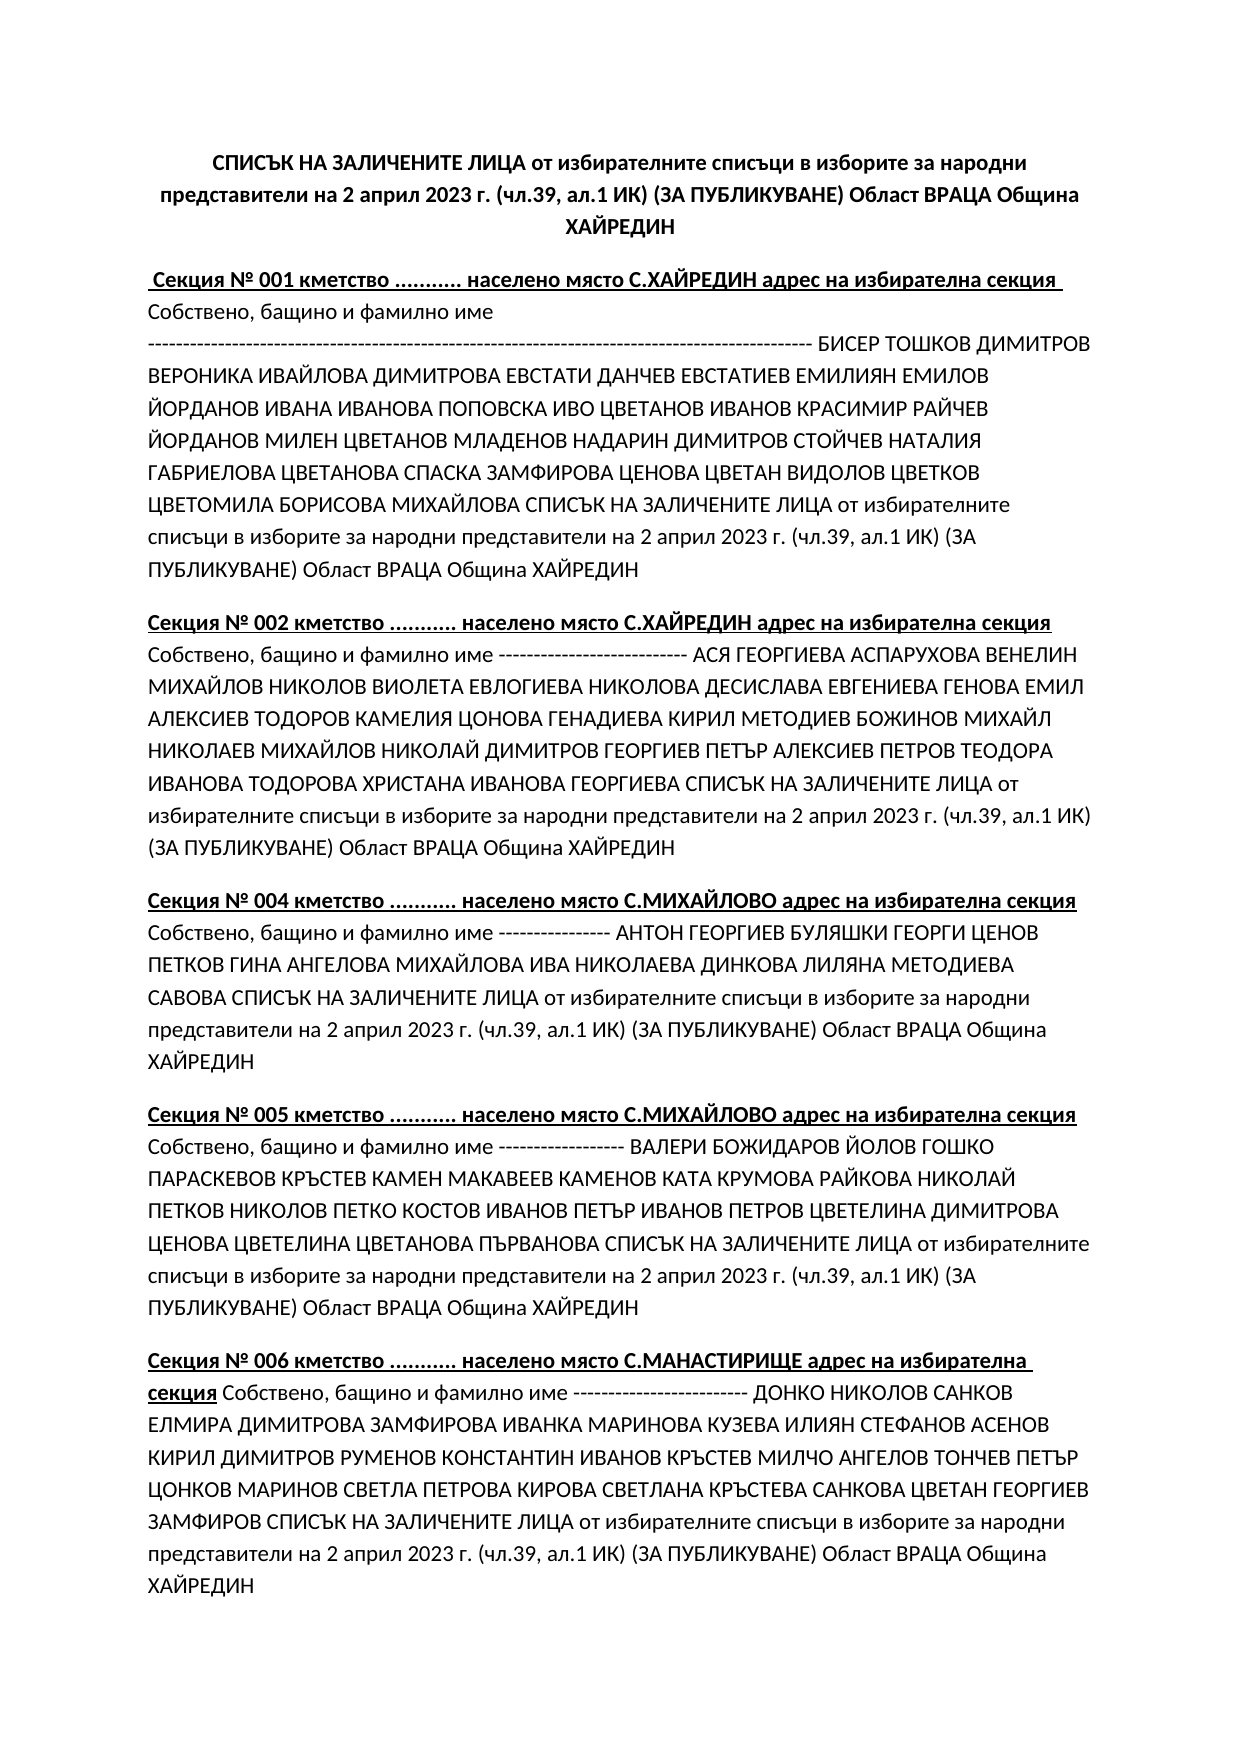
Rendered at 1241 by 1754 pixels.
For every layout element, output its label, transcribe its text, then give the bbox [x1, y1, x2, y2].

text Секция № 006 кметство ........... населено място С.МАНАСТИРИЩЕ адрес на избирателна секция Собствено, бащино и фамилно име ------------------------- ДОНКО НИКОЛОВ САНКОВ ЕЛМИРА ДИМИТРОВА ЗАМФИРОВА ИВАНКА МАРИНОВА КУЗЕВА ИЛИЯН СТЕФАНОВ АСЕНОВ КИРИЛ ДИМИТРОВ РУМЕНОВ КОНСТАНТИН ИВАНОВ КРЪСТЕВ МИЛЧО АНГЕЛОВ ТОНЧЕВ ПЕТЪР ЦОНКОВ МАРИНОВ СВЕТЛА ПЕТРОВА КИРОВА СВЕТЛАНА КРЪСТЕВА САНКОВА ЦВЕТАН ГЕОРГИЕВ ЗАМФИРОВ СПИСЪК НА ЗАЛИЧЕНИТЕ ЛИЦА от избирателните списъци в изборите за народни представители на 2 април 2023 г. (чл.39, ал.1 ИК) (ЗА ПУБЛИКУВАНЕ) Област ВРАЦА Община ХАЙРЕДИН [148, 1346, 1093, 1599]
text Секция № 005 кметство ........... населено място С.МИХАЙЛОВО адрес на избирателна секция Собствено, бащино и фамилно име ------------------ ВАЛЕРИ БОЖИДАРОВ ЙОЛОВ ГОШКО ПАРАСКЕВОВ КРЪСТЕВ КАМЕН МАКАВЕЕВ КАМЕНОВ КАТА КРУМОВА РАЙКОВА НИКОЛАЙ ПЕТКОВ НИКОЛОВ ПЕТКО КОСТОВ ИВАНОВ ПЕТЪР ИВАНОВ ПЕТРОВ ЦВЕТЕЛИНА ДИМИТРОВА ЦЕНОВА ЦВЕТЕЛИНА ЦВЕТАНОВА ПЪРВАНОВА СПИСЪК НА ЗАЛИЧЕНИТЕ ЛИЦА от избирателните списъци в изборите за народни представители на 2 април 2023 г. (чл.39, ал.1 ИК) (ЗА ПУБЛИКУВАНЕ) Област ВРАЦА Община ХАЙРЕДИН [148, 1100, 1093, 1321]
text Секция № 004 кметство ........... населено място С.МИХАЙЛОВО адрес на избирателна секция Собствено, бащино и фамилно име ---------------- АНТОН ГЕОРГИЕВ БУЛЯШКИ ГЕОРГИ ЦЕНОВ ПЕТКОВ ГИНА АНГЕЛОВА МИХАЙЛОВА ИВА НИКОЛАЕВА ДИНКОВА ЛИЛЯНА МЕТОДИЕВА САВОВА СПИСЪК НА ЗАЛИЧЕНИТЕ ЛИЦА от избирателните списъци в изборите за народни представители на 2 април 2023 г. (чл.39, ал.1 ИК) (ЗА ПУБЛИКУВАНЕ) Област ВРАЦА Община ХАЙРЕДИН [148, 886, 1093, 1075]
text Секция № 001 кметство ........... населено място С.ХАЙРЕДИН адрес на избирателна секция Собствено, бащино и фамилно име ----------------------------------------------------------------------------------------------- БИСЕР ТОШКОВ ДИМИТРОВ ВЕРОНИКА ИВАЙЛОВА ДИМИТРОВА ЕВСТАТИ ДАНЧЕВ ЕВСТАТИЕВ ЕМИЛИЯН ЕМИЛОВ ЙОРДАНОВ ИВАНА ИВАНОВА ПОПОВСКА ИВО ЦВЕТАНОВ ИВАНОВ КРАСИМИР РАЙЧЕВ ЙОРДАНОВ МИЛЕН ЦВЕТАНОВ МЛАДЕНОВ НАДАРИН ДИМИТРОВ СТОЙЧЕВ НАТАЛИЯ ГАБРИЕЛОВА ЦВЕТАНОВА СПАСКА ЗАМФИРОВА ЦЕНОВА ЦВЕТАН ВИДОЛОВ ЦВЕТКОВ ЦВЕТОМИЛА БОРИСОВА МИХАЙЛОВА СПИСЪК НА ЗАЛИЧЕНИТЕ ЛИЦА от избирателните списъци в изборите за народни представители на 2 април 2023 г. (чл.39, ал.1 ИК) (ЗА ПУБЛИКУВАНЕ) Област ВРАЦА Община ХАЙРЕДИН [148, 265, 1093, 583]
text Секция № 002 кметство ........... населено място С.ХАЙРЕДИН адрес на избирателна секция Собствено, бащино и фамилно име --------------------------- АСЯ ГЕОРГИЕВА АСПАРУХОВА ВЕНЕЛИН МИХАЙЛОВ НИКОЛОВ ВИОЛЕТА ЕВЛОГИЕВА НИКОЛОВА ДЕСИСЛАВА ЕВГЕНИЕВА ГЕНОВА ЕМИЛ АЛЕКСИЕВ ТОДОРОВ КАМЕЛИЯ ЦОНОВА ГЕНАДИЕВА КИРИЛ МЕТОДИЕВ БОЖИНОВ МИХАЙЛ НИКОЛАЕВ МИХАЙЛОВ НИКОЛАЙ ДИМИТРОВ ГЕОРГИЕВ ПЕТЪР АЛЕКСИЕВ ПЕТРОВ ТЕОДОРА ИВАНОВА ТОДОРОВА ХРИСТАНА ИВАНОВА ГЕОРГИЕВА СПИСЪК НА ЗАЛИЧЕНИТЕ ЛИЦА от избирателните списъци в изборите за народни представители на 2 април 2023 г. (чл.39, ал.1 ИК) (ЗА ПУБЛИКУВАНЕ) Област ВРАЦА Община ХАЙРЕДИН [148, 608, 1093, 861]
text СПИСЪК НА ЗАЛИЧЕНИТЕ ЛИЦА от избирателните списъци в изборите за народни представители на 2 април 2023 г. (чл.39, ал.1 ИК) (ЗА ПУБЛИКУВАНЕ) Област ВРАЦА Община ХАЙРЕДИН [148, 148, 1093, 240]
